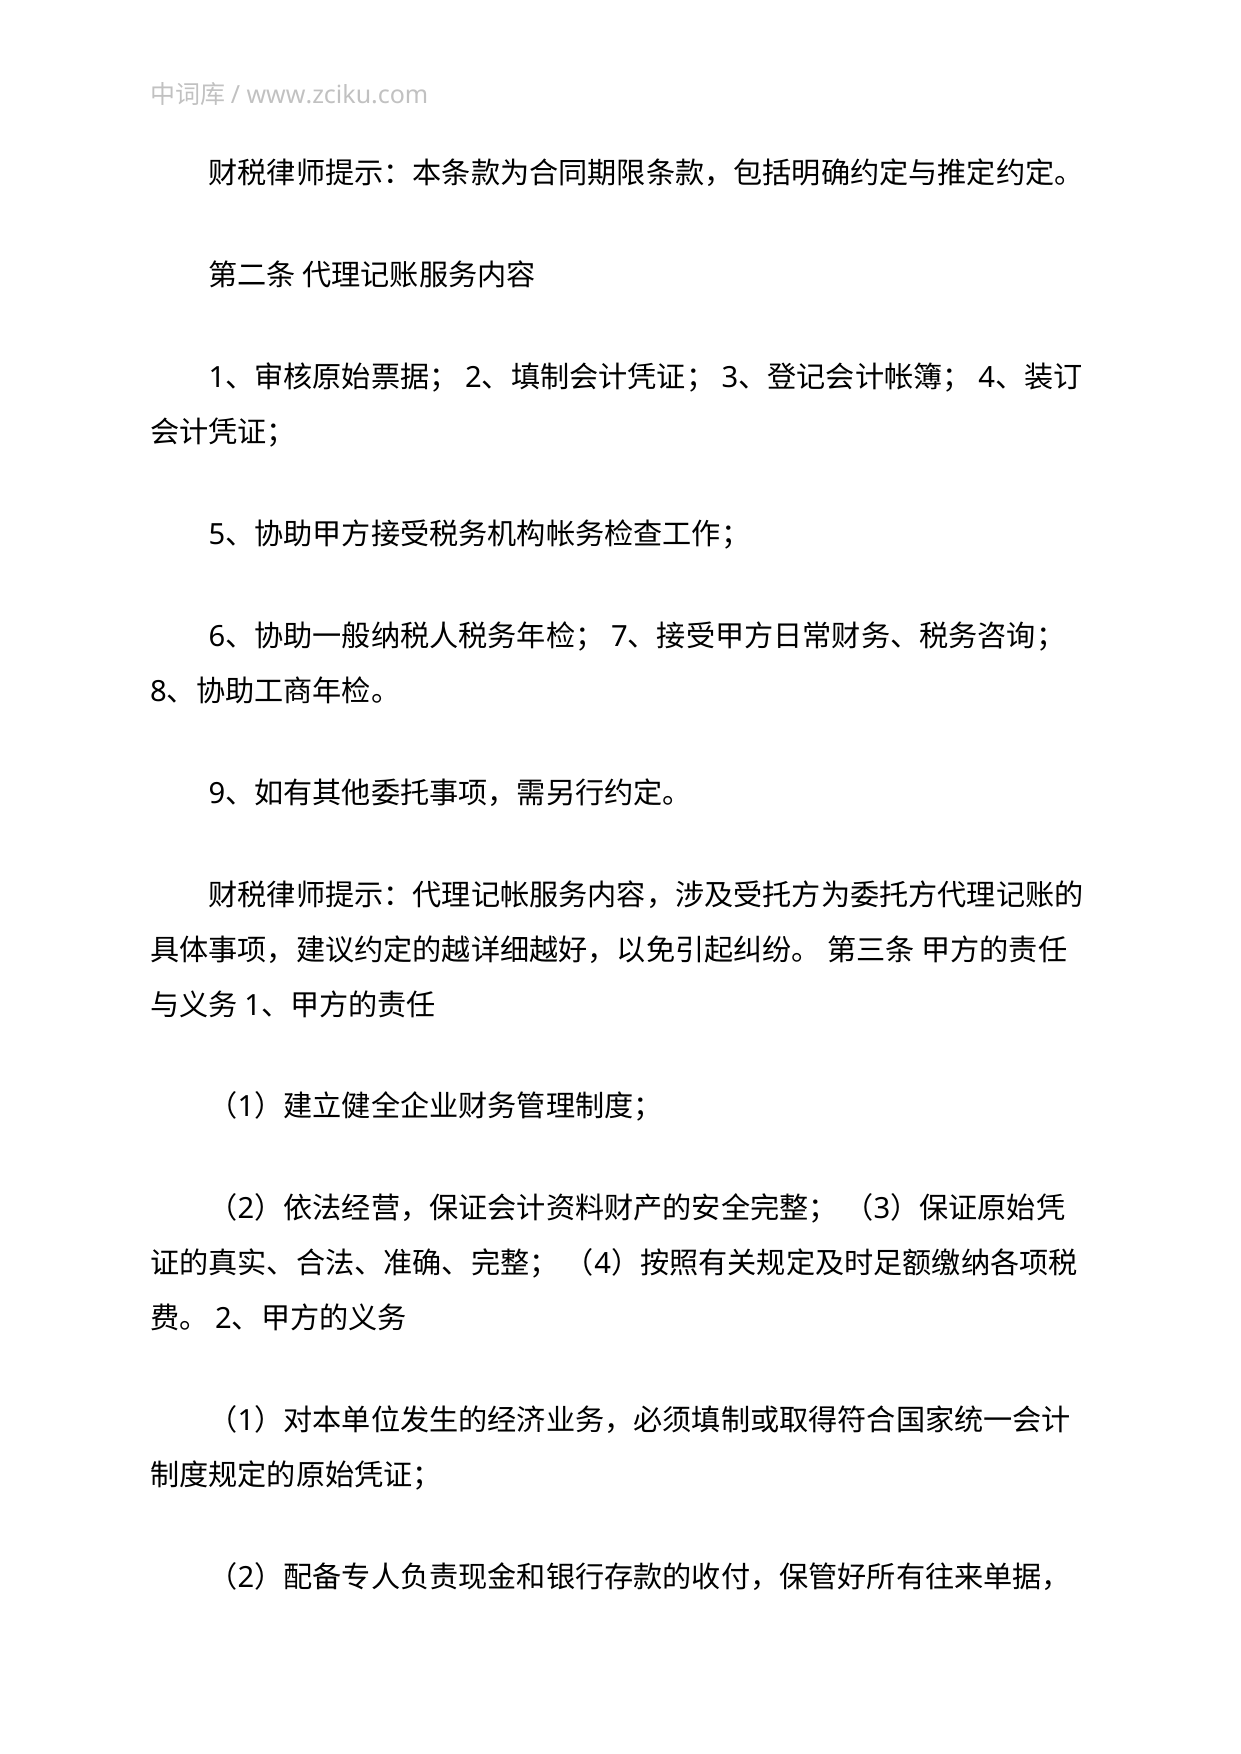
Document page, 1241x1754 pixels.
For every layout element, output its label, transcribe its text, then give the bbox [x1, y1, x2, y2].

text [150, 1554, 1090, 1596]
text 5、协助甲方接受税务机构帐务检查工作； [150, 510, 1090, 553]
text （2）依法经营，保证会计资料财产的安全完整； （3）保证原始凭证的真实、合法、准确、完整； （4）按照有关规定及时足额缴纳各项税费。 2、甲方的义务 [150, 1185, 1090, 1337]
text 9、如有其他委托事项，需另行约定。 [150, 769, 1090, 812]
text （1）建立健全企业财务管理制度； [150, 1083, 1090, 1125]
text 1、审核原始票据； 2、填制会计凭证； 3、登记会计帐簿； 4、装订会计凭证； [150, 353, 1090, 451]
text 财税律师提示：本条款为合同期限条款，包括明确约定与推定约定。 [150, 150, 1090, 192]
text 财税律师提示：代理记帐服务内容，涉及受托方为委托方代理记账的具体事项，建议约定的越详细越好，以免引起纠纷。 第三条 甲方的责任与义务 1、甲方的责任 [150, 871, 1090, 1023]
text 6、协助一般纳税人税务年检； 7、接受甲方日常财务、税务咨询； 8、协助工商年检。 [150, 612, 1090, 710]
text 第二条 代理记账服务内容 [150, 252, 1090, 294]
text （1）对本单位发生的经济业务，必须填制或取得符合国家统一会计制度规定的原始凭证； [150, 1397, 1090, 1494]
